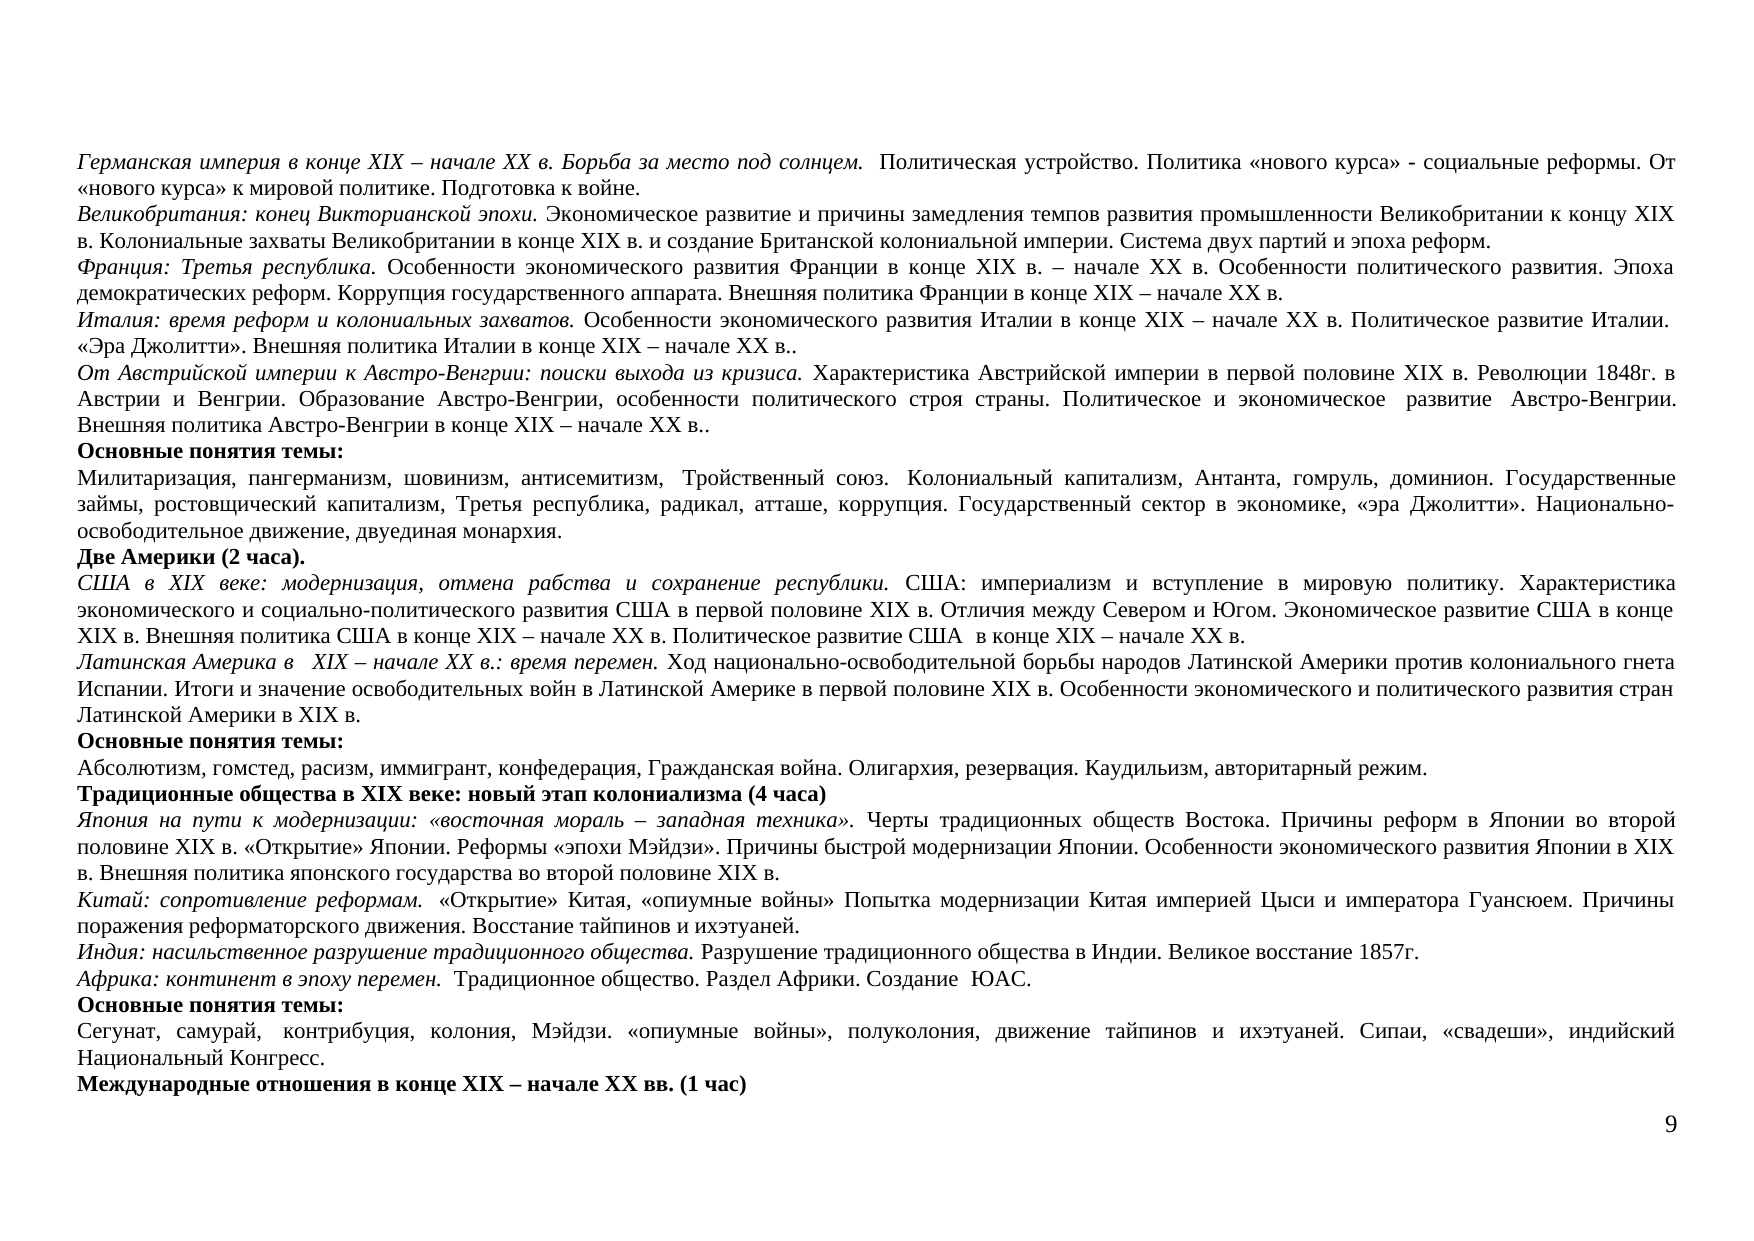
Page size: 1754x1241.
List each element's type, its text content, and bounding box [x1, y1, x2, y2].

text Италия: время реформ и колониальных захватов. Особенности экономического развития Италии в конце XIX – начале XX в. Политическое развитие Италии. «Эра Джолитти». Внешняя политика Италии в конце XIX – начале XX в.. [77, 306, 1677, 358]
text Франция: Третья республика. Особенности экономического развития Франции в конце XIX в. – начале XX в. Особенности политического развития. Эпоха демократических реформ. Коррупция государственного аппарата. Внешняя политика Франции в конце XIX – начале XX в. [77, 253, 1677, 306]
text От Австрийской империи к Австро-Венгрии: поиски выхода из кризиса. Характеристика Австрийской империи в первой половине XIX в. Революции 1848г. в Австрии и Венгрии. Образование Австро-Венгрии, особенности политического строя страны. Политическое и экономическое развитие Австро-Венгрии. Внешняя политика Австро-Венгрии в конце XIX – начале XX в.. [77, 358, 1677, 438]
text Япония на пути к модернизации: «восточная мораль – западная техника». Черты традиционных обществ Востока. Причины реформ в Японии во второй половине XIX в. «Открытие» Японии. Реформы «эпохи Мэйдзи». Причины быстрой модернизации Японии. Особенности экономического развития Японии в XIX в. Внешняя политика японского государства во второй половине XIX в. [77, 807, 1677, 886]
text Африка: континент в эпоху перемен. Традиционное общество. Раздел Африки. Создание ЮАС. [77, 965, 1677, 991]
text Германская империя в конце XIX – начале XX в. Борьба за место под солнцем. Политическая устройство. Политика «нового курса» - социальные реформы. От «нового курса» к мировой политике. Подготовка к войне. [77, 148, 1677, 200]
text Основные понятия темы: [77, 438, 1677, 464]
text Латинская Америка в XIX – начале XX в.: время перемен. Ход национально-освободительной борьбы народов Латинской Америки против колониального гнета Испании. Итоги и значение освободительных войн в Латинской Америке в первой половине XIX в. Особенности экономического и политического развития стран Латинской Америки в XIX в. [77, 648, 1677, 727]
text США в XIX веке: модернизация, отмена рабства и сохранение республики. США: империализм и вступление в мировую политику. Характеристика экономического и социально-политического развития США в первой половине XIX в. Отличия между Севером и Югом. Экономическое развитие США в конце XIX в. Внешняя политика США в конце XIX – начале ХХ в. Политическое развитие США в конце XIX – начале ХХ в. [77, 569, 1677, 648]
text Традиционные общества в XIX веке: новый этап колониализма (4 часа) [77, 780, 1677, 807]
text Международные отношения в конце XIX – начале XX вв. (1 час) [77, 1070, 1677, 1096]
text Милитаризация, пангерманизм, шовинизм, антисемитизм, Тройственный союз. Колониальный капитализм, Антанта, гомруль, доминион. Государственные займы, ростовщический капитализм, Третья республика, радикал, атташе, коррупция. Государственный сектор в экономике, «эра Джолитти». Национально-освободительное движение, двуединая монархия. [77, 464, 1677, 543]
text Великобритания: конец Викторианской эпохи. Экономическое развитие и причины замедления темпов развития промышленности Великобритании к концу XIX в. Колониальные захваты Великобритании в конце XIX в. и создание Британской колониальной империи. Система двух партий и эпоха реформ. [77, 200, 1677, 253]
text Сегунат, самурай, контрибуция, колония, Мэйдзи. «опиумные войны», полуколония, движение тайпинов и ихэтуаней. Сипаи, «свадеши», индийский Национальный Конгресс. [77, 1017, 1677, 1070]
text Две Америки (2 часа). [77, 543, 1677, 569]
text Основные понятия темы: [77, 991, 1677, 1017]
text Основные понятия темы: [77, 727, 1677, 754]
text Китай: сопротивление реформам. «Открытие» Китая, «опиумные войны» Попытка модернизации Китая империей Цыси и императора Гуансюем. Причины поражения реформаторского движения. Восстание тайпинов и ихэтуаней. [77, 886, 1677, 938]
text Абсолютизм, гомстед, расизм, иммигрант, конфедерация, Гражданская война. Олигархия, резервация. Каудильизм, авторитарный режим. [77, 754, 1677, 780]
text Индия: насильственное разрушение традиционного общества. Разрушение традиционного общества в Индии. Великое восстание 1857г. [77, 938, 1677, 965]
